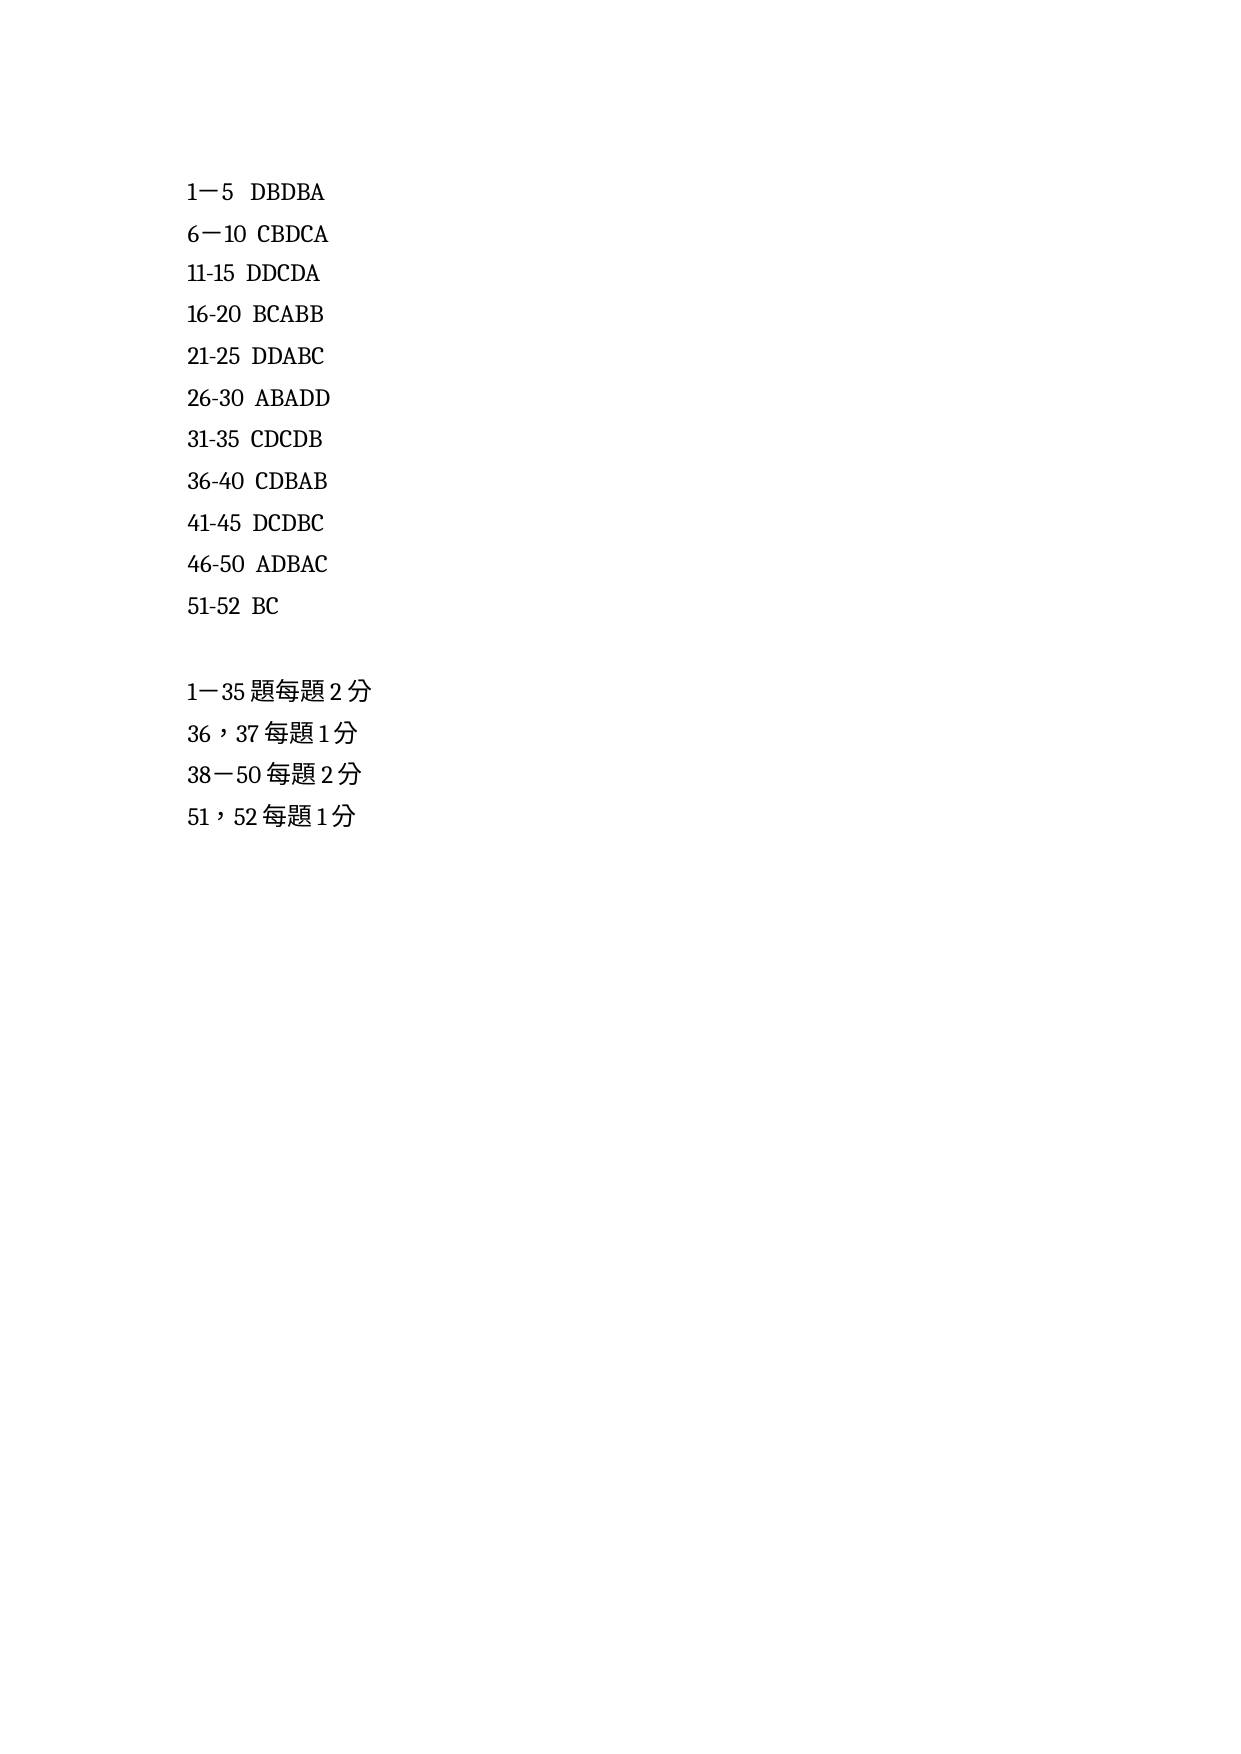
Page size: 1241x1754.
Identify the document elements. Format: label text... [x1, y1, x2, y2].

text 46-50 ADBAC [187, 544, 1053, 585]
text 31-35 CDCDB [187, 419, 1053, 460]
text 36-40 CDBAB [187, 460, 1053, 502]
text 38－50每題2分 [187, 752, 1053, 794]
text 41-45 DCDBC [187, 502, 1053, 544]
text 1－35題每題2分 [187, 669, 1053, 710]
text 1－5 DBDBA [187, 169, 1053, 210]
text 11-15 DDCDA [187, 252, 1053, 294]
text 51-52 BC [187, 585, 1053, 627]
text 6－10 CBDCA [187, 210, 1053, 252]
text 36，37每題1分 [187, 710, 1053, 752]
text 51，52每題1分 [187, 794, 1053, 835]
text 21-25 DDABC [187, 335, 1053, 377]
text 26-30 ABADD [187, 377, 1053, 419]
text 16-20 BCABB [187, 294, 1053, 335]
